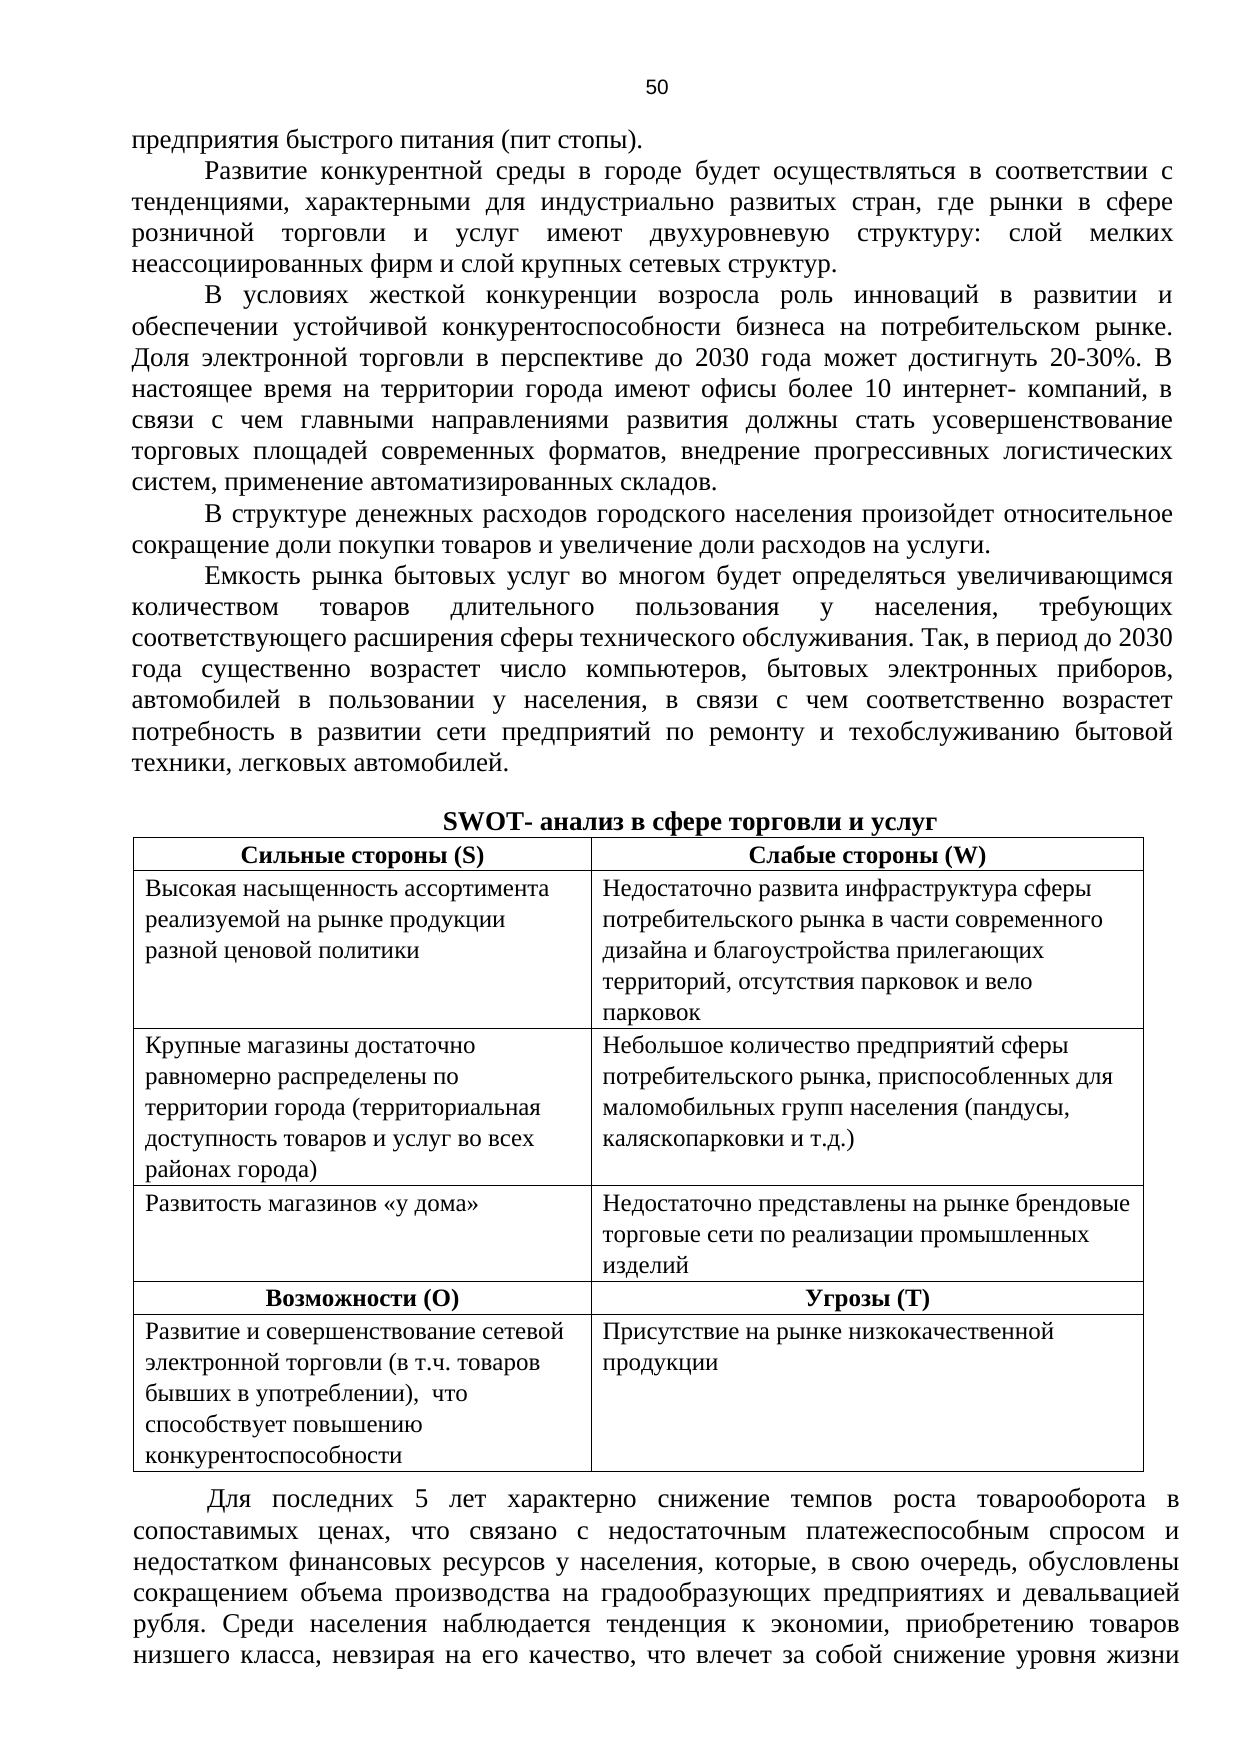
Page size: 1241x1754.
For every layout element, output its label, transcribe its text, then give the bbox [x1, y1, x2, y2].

text В структуре денежных расходов городского населения произойдет относительное сокращение доли покупки товаров и увеличение доли расходов на услуги. [131, 497, 1174, 559]
table_cell Недостаточно представлены на рынке брендовые торговые сети по реализации промышленных изделий [592, 1186, 1143, 1281]
table_cell Развитость магазинов «у дома» [134, 1186, 591, 1281]
table_cell Недостаточно развита инфраструктура сферы потребительского рынка в части современного дизайна и благоустройства прилегающих территорий, отсутствия парковок и вело парковок [592, 871, 1143, 1028]
table_header Слабые стороны (W) [592, 838, 1143, 870]
text В условиях жесткой конкуренции возросла роль инноваций в развитии и обеспечении устойчивой конкурентоспособности бизнеса на потребительском рынке. Доля электронной торговли в перспективе до 2030 года может достигнуть 20-30%. В настоящее время на территории города имеют офисы более 10 интернет- компаний, в связи с чем главными направлениями развития должны стать усовершенствование торговых площадей современных форматов, внедрение прогрессивных логистических систем, применение автоматизированных складов. [131, 279, 1174, 497]
table_cell Развитие и совершенствование сетевой электронной торговли (в т.ч. товаров бывших в употреблении), что способствует повышению конкурентоспособности [134, 1315, 591, 1471]
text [131, 123, 1174, 154]
table_cell Высокая насыщенность ассортимента реализуемой на рынке продукции разной ценовой политики [134, 871, 591, 1028]
table_cell Крупные магазины достаточно равномерно распределены по территории города (территориальная доступность товаров и услуг во всех районах города) [134, 1029, 591, 1185]
text Развитие конкурентной среды в городе будет осуществляться в соответствии с тенденциями, характерными для индустриально развитых стран, где рынки в сфере розничной торговли и услуг имеют двухуровневую структуру: слой мелких неассоциированных фирм и слой крупных сетевых структур. [131, 154, 1174, 279]
text SWOT- анализ в сфере торговли и услуг [200, 805, 1181, 836]
text Емкость рынка бытовых услуг во многом будет определяться увеличивающимся количеством товаров длительного пользования у населения, требующих соответствующего расширения сферы технического обслуживания. Так, в период до 2030 года существенно возрастет число компьютеров, бытовых электронных приборов, автомобилей в пользовании у населения, в связи с чем соответственно возрастет потребность в развитии сети предприятий по ремонту и техобслуживанию бытовой техники, легковых автомобилей. [131, 559, 1174, 777]
table_cell Небольшое количество предприятий сферы потребительского рынка, приспособленных для маломобильных групп населения (пандусы, каляскопарковки и т.д.) [592, 1029, 1143, 1185]
table_cell Угрозы (Т) [592, 1282, 1143, 1314]
table_cell Присутствие на рынке низкокачественной продукции [592, 1315, 1143, 1471]
table_header Сильные стороны (S) [134, 838, 591, 870]
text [133, 1483, 1181, 1669]
table_cell Возможности (O) [134, 1282, 591, 1314]
